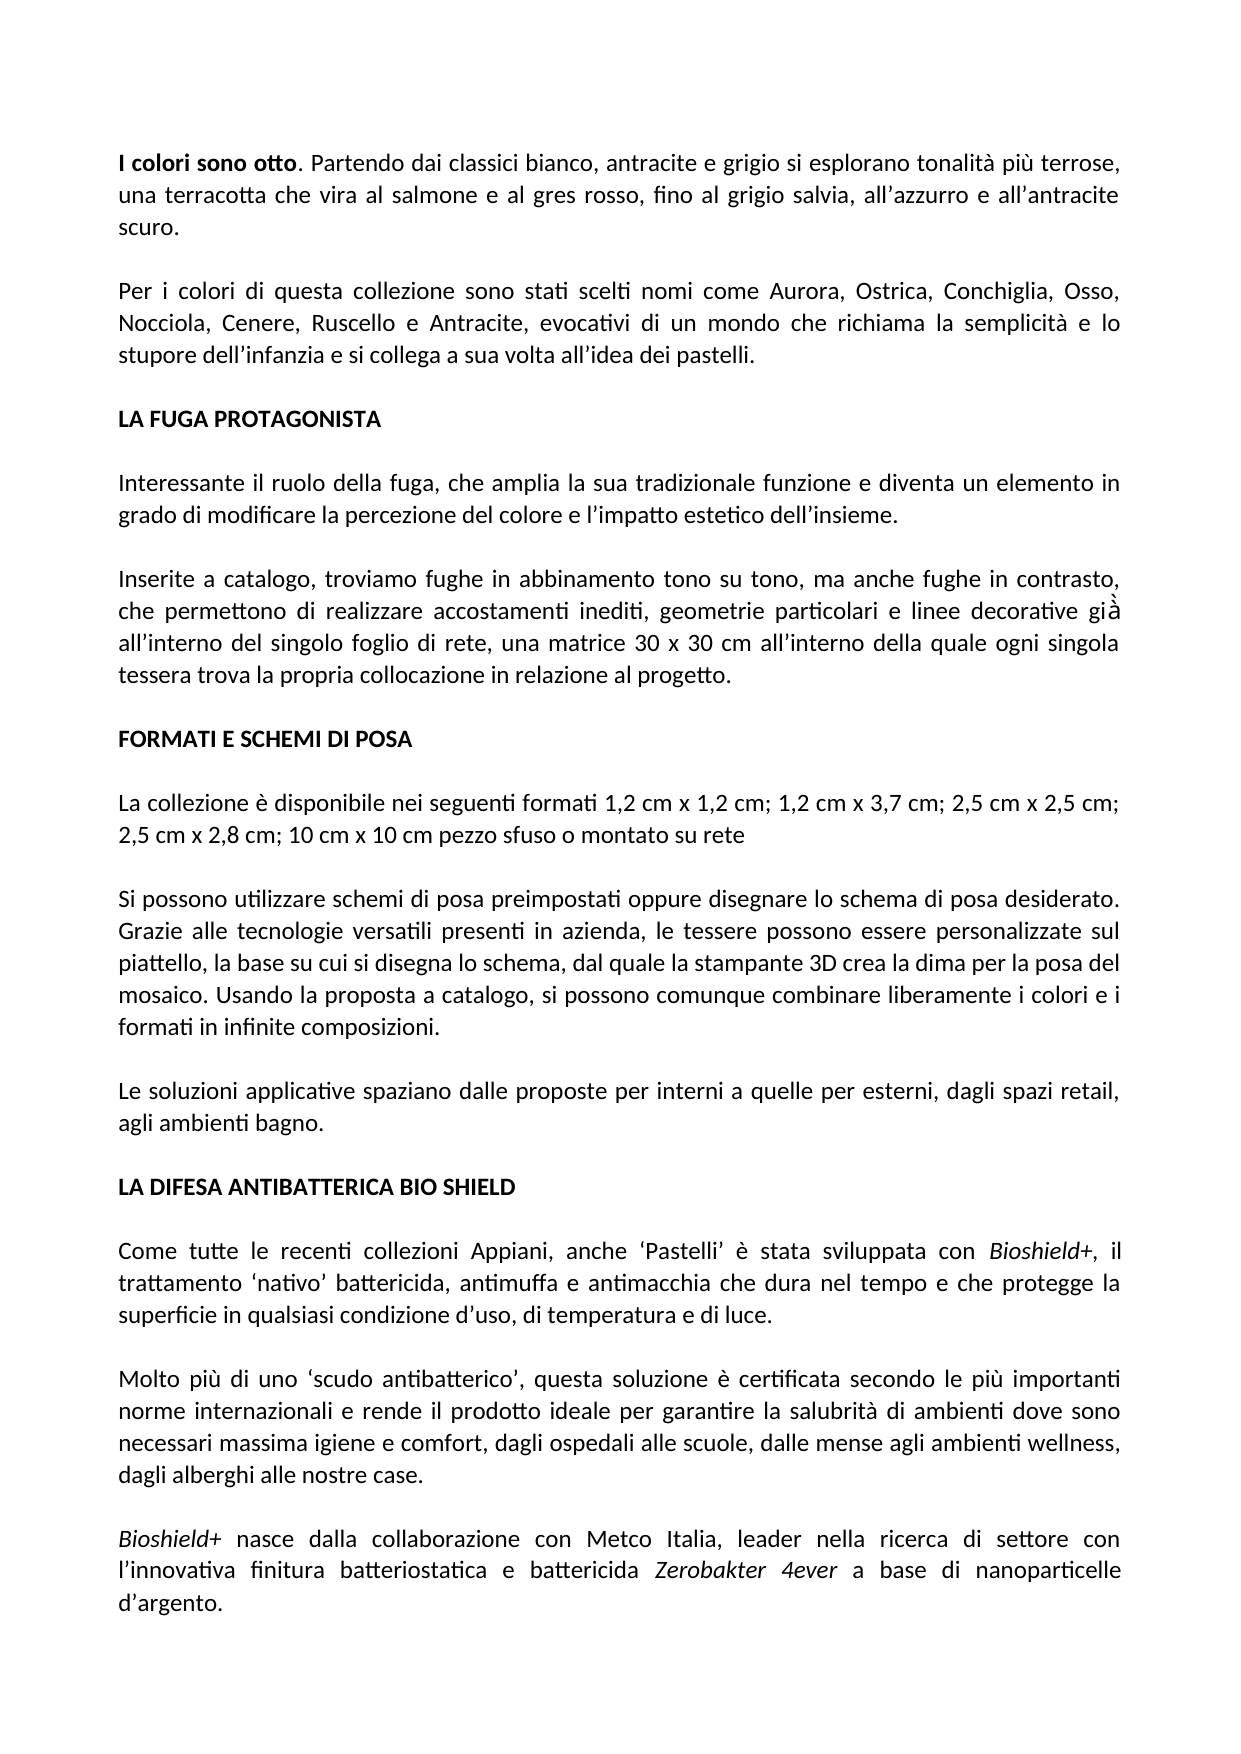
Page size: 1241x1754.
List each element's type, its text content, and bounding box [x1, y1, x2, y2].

text Per i colori di questa collezione sono stati scelti nomi come Aurora, Ostrica, Conchiglia, Osso, Nocciola, Cenere, Ruscello e Antracite, evocativi di un mondo che richiama la semplicità e lo stupore dell’infanzia e si collega a sua volta all’idea dei pastelli. [118, 276, 1122, 370]
text La collezione è disponibile nei seguenti formati 1,2 cm x 1,2 cm; 1,2 cm x 3,7 cm; 2,5 cm x 2,5 cm; 2,5 cm x 2,8 cm; 10 cm x 10 cm pezzo sfuso o montato su rete [118, 787, 1122, 850]
text FORMATI E SCHEMI DI POSA [118, 723, 1122, 754]
text Molto più di uno ‘scudo antibatterico’, questa soluzione è certificata secondo le più importanti norme internazionali e rende il prodotto ideale per garantire la salubrità di ambienti dove sono necessari massima igiene e comfort, dagli ospedali alle scuole, dalle mense agli ambienti wellness, dagli alberghi alle nostre case. [118, 1363, 1122, 1489]
text Interessante il ruolo della fuga, che amplia la sua tradizionale funzione e diventa un elemento in grado di modificare la percezione del colore e l’impatto estetico dell’insieme. [118, 467, 1122, 530]
text Bioshield+ nasce dalla collaborazione con Metco Italia, leader nella ricerca di settore con l’innovativa finitura batteriostatica e battericida Zerobakter 4ever a base di nanoparticelle d’argento. [118, 1523, 1122, 1617]
text LA DIFESA ANTIBATTERICA BIO SHIELD [118, 1171, 1122, 1201]
text Le soluzioni applicative spaziano dalle proposte per interni a quelle per esterni, dagli spazi retail, agli ambienti bagno. [118, 1075, 1122, 1137]
text LA FUGA PROTAGONISTA [118, 403, 1122, 434]
text Come tutte le recenti collezioni Appiani, anche ‘Pastelli’ è stata sviluppata con Bioshield+, il trattamento ‘nativo’ battericida, antimuffa e antimacchia che dura nel tempo e che protegge la superficie in qualsiasi condizione d’uso, di temperatura e di luce. [118, 1235, 1122, 1329]
text Inserite a catalogo, troviamo fughe in abbinamento tono su tono, ma anche fughe in contrasto, che permettono di realizzare accostamenti inediti, geometrie particolari e linee decorative già̀ all’interno del singolo foglio di rete, una matrice 30 x 30 cm all’interno della quale ogni singola tessera trova la propria collocazione in relazione al progetto. [118, 563, 1122, 690]
text I colori sono otto. Partendo dai classici bianco, antracite e grigio si esplorano tonalità più terrose, una terracotta che vira al salmone e al gres rosso, fino al grigio salvia, all’azzurro e all’antracite scuro. [118, 148, 1122, 242]
text Si possono utilizzare schemi di posa preimpostati oppure disegnare lo schema di posa desiderato. Grazie alle tecnologie versatili presenti in azienda, le tessere possono essere personalizzate sul piattello, la base su cui si disegna lo schema, dal quale la stampante 3D crea la dima per la posa del mosaico. Usando la proposta a catalogo, si possono comunque combinare liberamente i colori e i formati in infinite composizioni. [118, 883, 1122, 1042]
